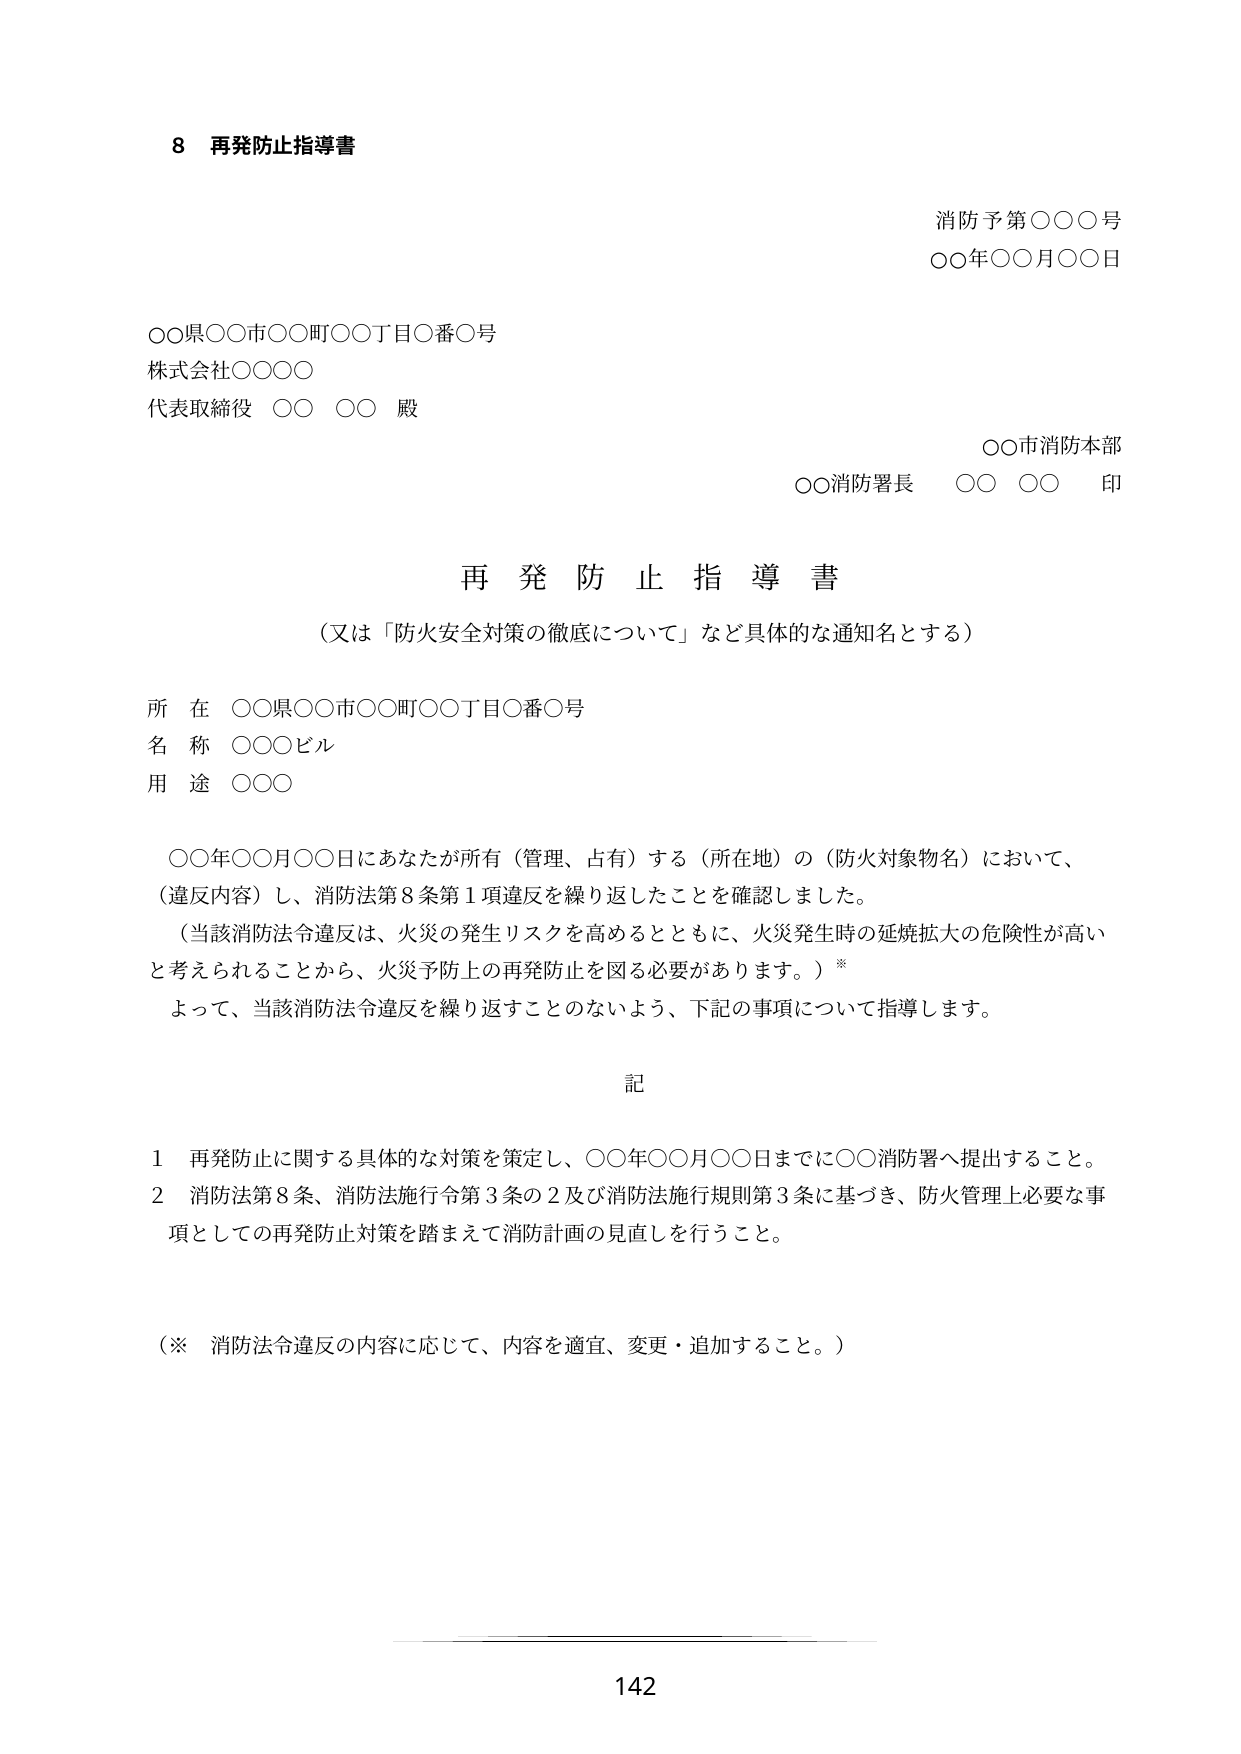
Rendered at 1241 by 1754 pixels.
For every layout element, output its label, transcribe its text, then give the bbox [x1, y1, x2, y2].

text ２ 消防法第８条、消防法施行令第３条の２及び消防法施行規則第３条に基づき、防火管理上必要な事項としての再発防止対策を踏まえて消防計画の見直しを行うこと。 [148, 1176, 1122, 1251]
text ８ 再発防止指導書 [148, 126, 1122, 163]
text 所 在 ○○県○○市○○町○○丁目○番○号 [148, 688, 1122, 726]
text 代表取締役 ○○ ○○ 殿 [148, 388, 1122, 426]
text ○○市消防本部 [148, 426, 1122, 463]
subtitle 記 [148, 1063, 1122, 1101]
text （又は「防火安全対策の徹底について」など具体的な通知名とする） [148, 613, 1122, 651]
text ○○年○○月○○日 [148, 238, 1122, 276]
text よって、当該消防法令違反を繰り返すことのないよう、下記の事項について指導します。 [148, 988, 1122, 1026]
text 再 発 防 止 指 導 書 [148, 538, 1122, 613]
text （※ 消防法令違反の内容に応じて、内容を適宜、変更・追加すること。） [148, 1326, 1122, 1363]
text 名 称 ○○○ビル [148, 726, 1122, 763]
text ○○消防署長 ○○ ○○ 印 [148, 463, 1122, 501]
text ○○年○○月○○日にあなたが所有（管理、占有）する（所在地）の（防火対象物名）において、（違反内容）し、消防法第８条第１項違反を繰り返したことを確認しました。 [148, 838, 1122, 913]
text 消防予第○○○号 [148, 201, 1122, 238]
text ○○県○○市○○町○○丁目○番○号 [148, 313, 1122, 351]
text 株式会社○○○○ [148, 351, 1122, 388]
text （当該消防法令違反は、火災の発生リスクを高めるとともに、火災発生時の延焼拡大の危険性が高いと考えられることから、火災予防上の再発防止を図る必要があります。）※ [148, 913, 1122, 988]
text １ 再発防止に関する具体的な対策を策定し、○○年○○月○○日までに○○消防署へ提出すること。 [148, 1138, 1122, 1176]
text 用 途 ○○○ [148, 763, 1122, 801]
